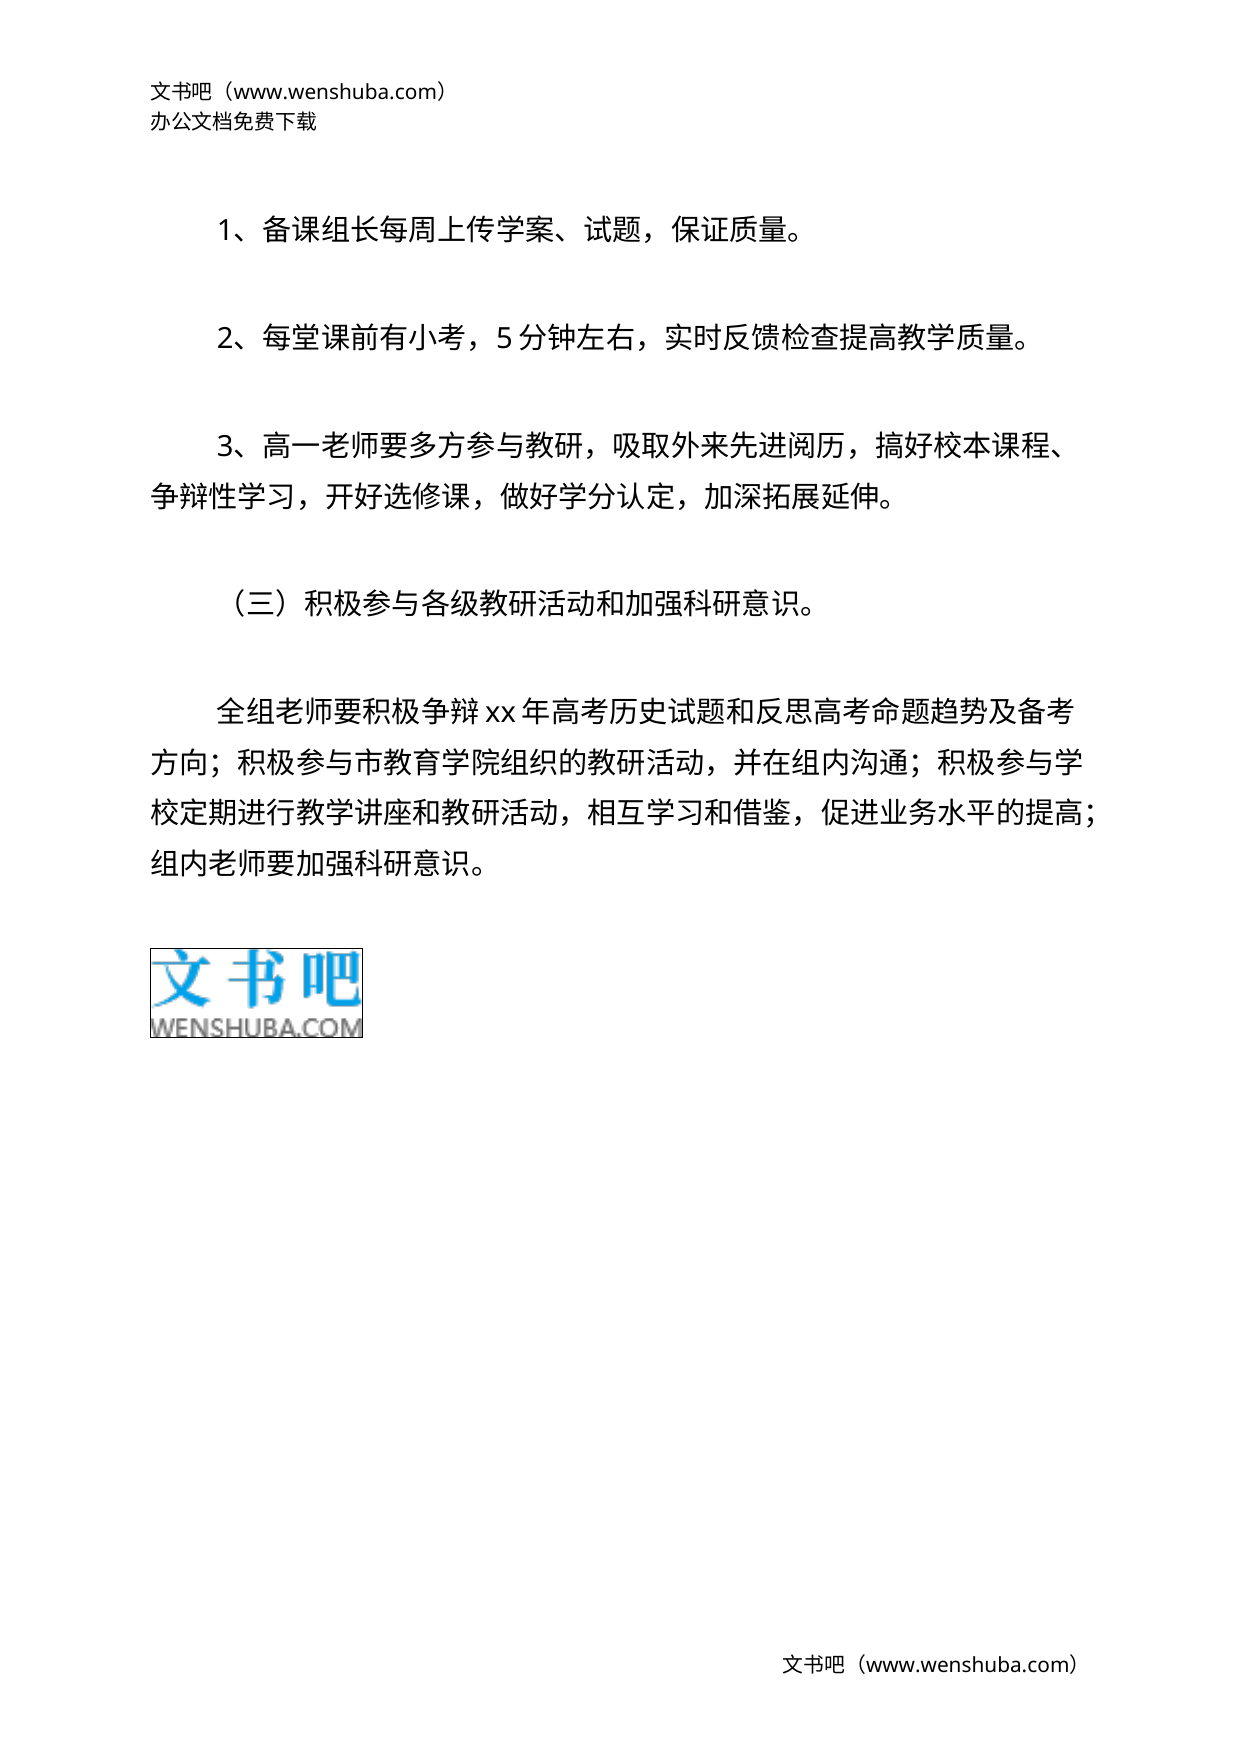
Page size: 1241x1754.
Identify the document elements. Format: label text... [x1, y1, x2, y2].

text 3、高一老师要多方参与教研，吸取外来先进阅历，搞好校本课程、争辩性学习，开好选修课，做好学分认定，加深拓展延伸。 [150, 422, 1090, 515]
text 2、每堂课前有小考，5分钟左右，实时反馈检查提高教学质量。 [150, 314, 1090, 357]
picture [151, 949, 362, 1037]
text （三）积极参与各级教研活动和加强科研意识。 [150, 581, 1090, 623]
text 1、备课组长每周上传学案、试题，保证质量。 [150, 207, 1090, 249]
text 全组老师要积极争辩xx年高考历史试题和反思高考命题趋势及备考方向；积极参与市教育学院组织的教研活动，并在组内沟通；积极参与学校定期进行教学讲座和教研活动，相互学习和借鉴，促进业务水平的提高；组内老师要加强科研意识。 [150, 688, 1090, 883]
